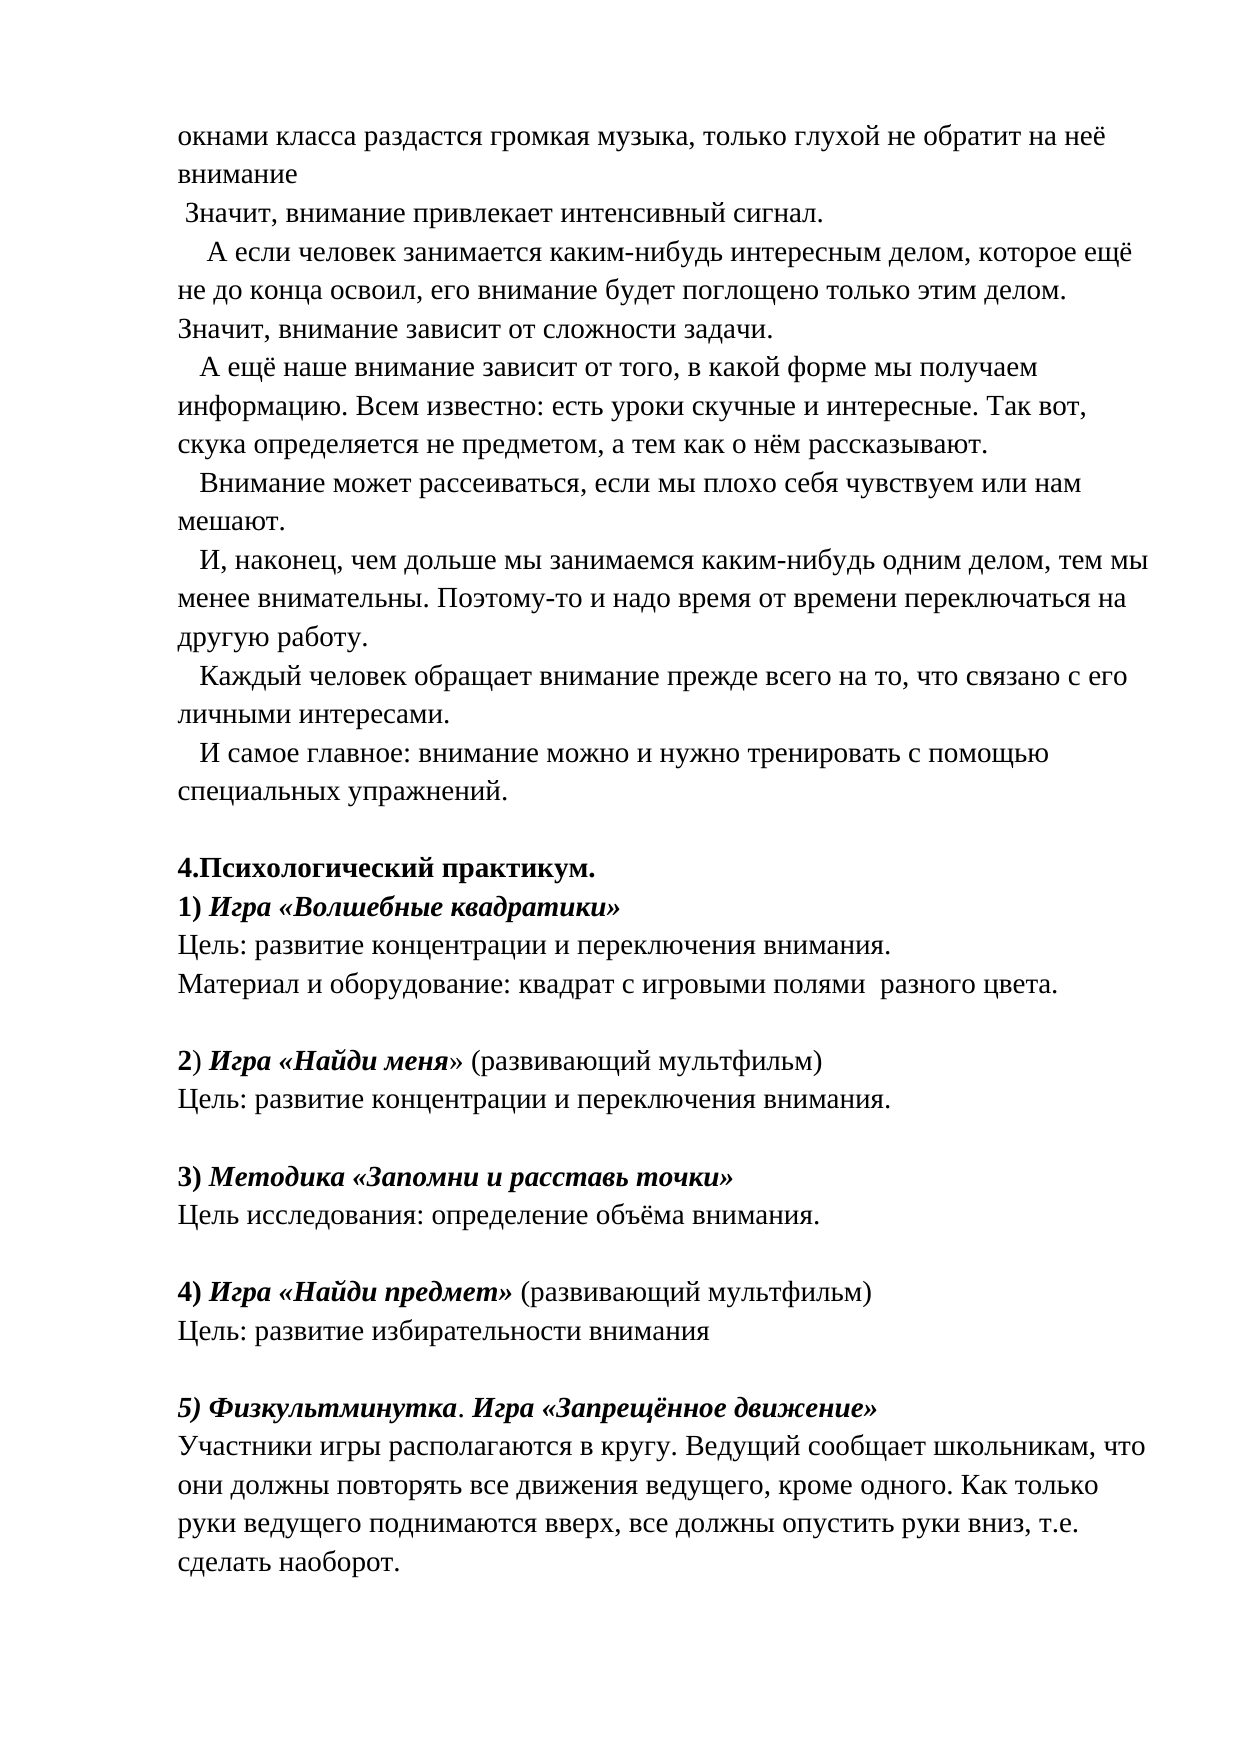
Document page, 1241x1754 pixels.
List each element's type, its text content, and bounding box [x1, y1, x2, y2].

text А если человек занимается каким-нибудь интересным делом, которое ещё не до конца освоил, его внимание будет поглощено только этим делом. Значит, внимание зависит от сложности задачи. [177, 234, 1152, 344]
text 5) Физкультминутка. Игра «Запрещённое движение» [177, 1390, 1152, 1423]
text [177, 118, 1152, 190]
text Значит, внимание привлекает интенсивный сигнал. [177, 195, 1152, 229]
text А ещё наше внимание зависит от того, в какой форме мы получаем информацию. Всем известно: есть уроки скучные и интересные. Так вот, скука определяется не предметом, а тем как о нём рассказывают. [177, 349, 1152, 460]
text 4) Игра «Найди предмет» (развивающий мультфильм) [177, 1274, 1152, 1308]
text 2) Игра «Найди меня» (развивающий мультфильм) [177, 1043, 1152, 1077]
text И самое главное: внимание можно и нужно тренировать с помощью специальных упражнений. [177, 735, 1152, 807]
text Участники игры располагаются в кругу. Ведущий сообщает школьникам, что они должны повторять все движения ведущего, кроме одного. Как только руки ведущего поднимаются вверх, все должны опустить руки вниз, т.е. сделать наоборот. [177, 1428, 1152, 1578]
text Цель: развитие концентрации и переключения внимания. [177, 927, 1152, 961]
text 1) Игра «Волшебные квадратики» [177, 889, 1152, 922]
text Цель: развитие концентрации и переключения внимания. [177, 1082, 1152, 1115]
text 4.Психологический практикум. [177, 850, 1152, 884]
text 3) Методика «Запомни и расставь точки» [177, 1159, 1152, 1192]
text Каждый человек обращает внимание прежде всего на то, что связано с его личными интересами. [177, 658, 1152, 730]
text Цель исследования: определение объёма внимания. [177, 1197, 1152, 1231]
text Внимание может рассеиваться, если мы плохо себя чувствуем или нам мешают. [177, 465, 1152, 537]
text И, наконец, чем дольше мы занимаемся каким-нибудь одним делом, тем мы менее внимательны. Поэтому-то и надо время от времени переключаться на другую работу. [177, 542, 1152, 653]
text Цель: развитие избирательности внимания [177, 1313, 1152, 1346]
text Материал и оборудование: квадрат с игровыми полями разного цвета. [177, 966, 1152, 999]
